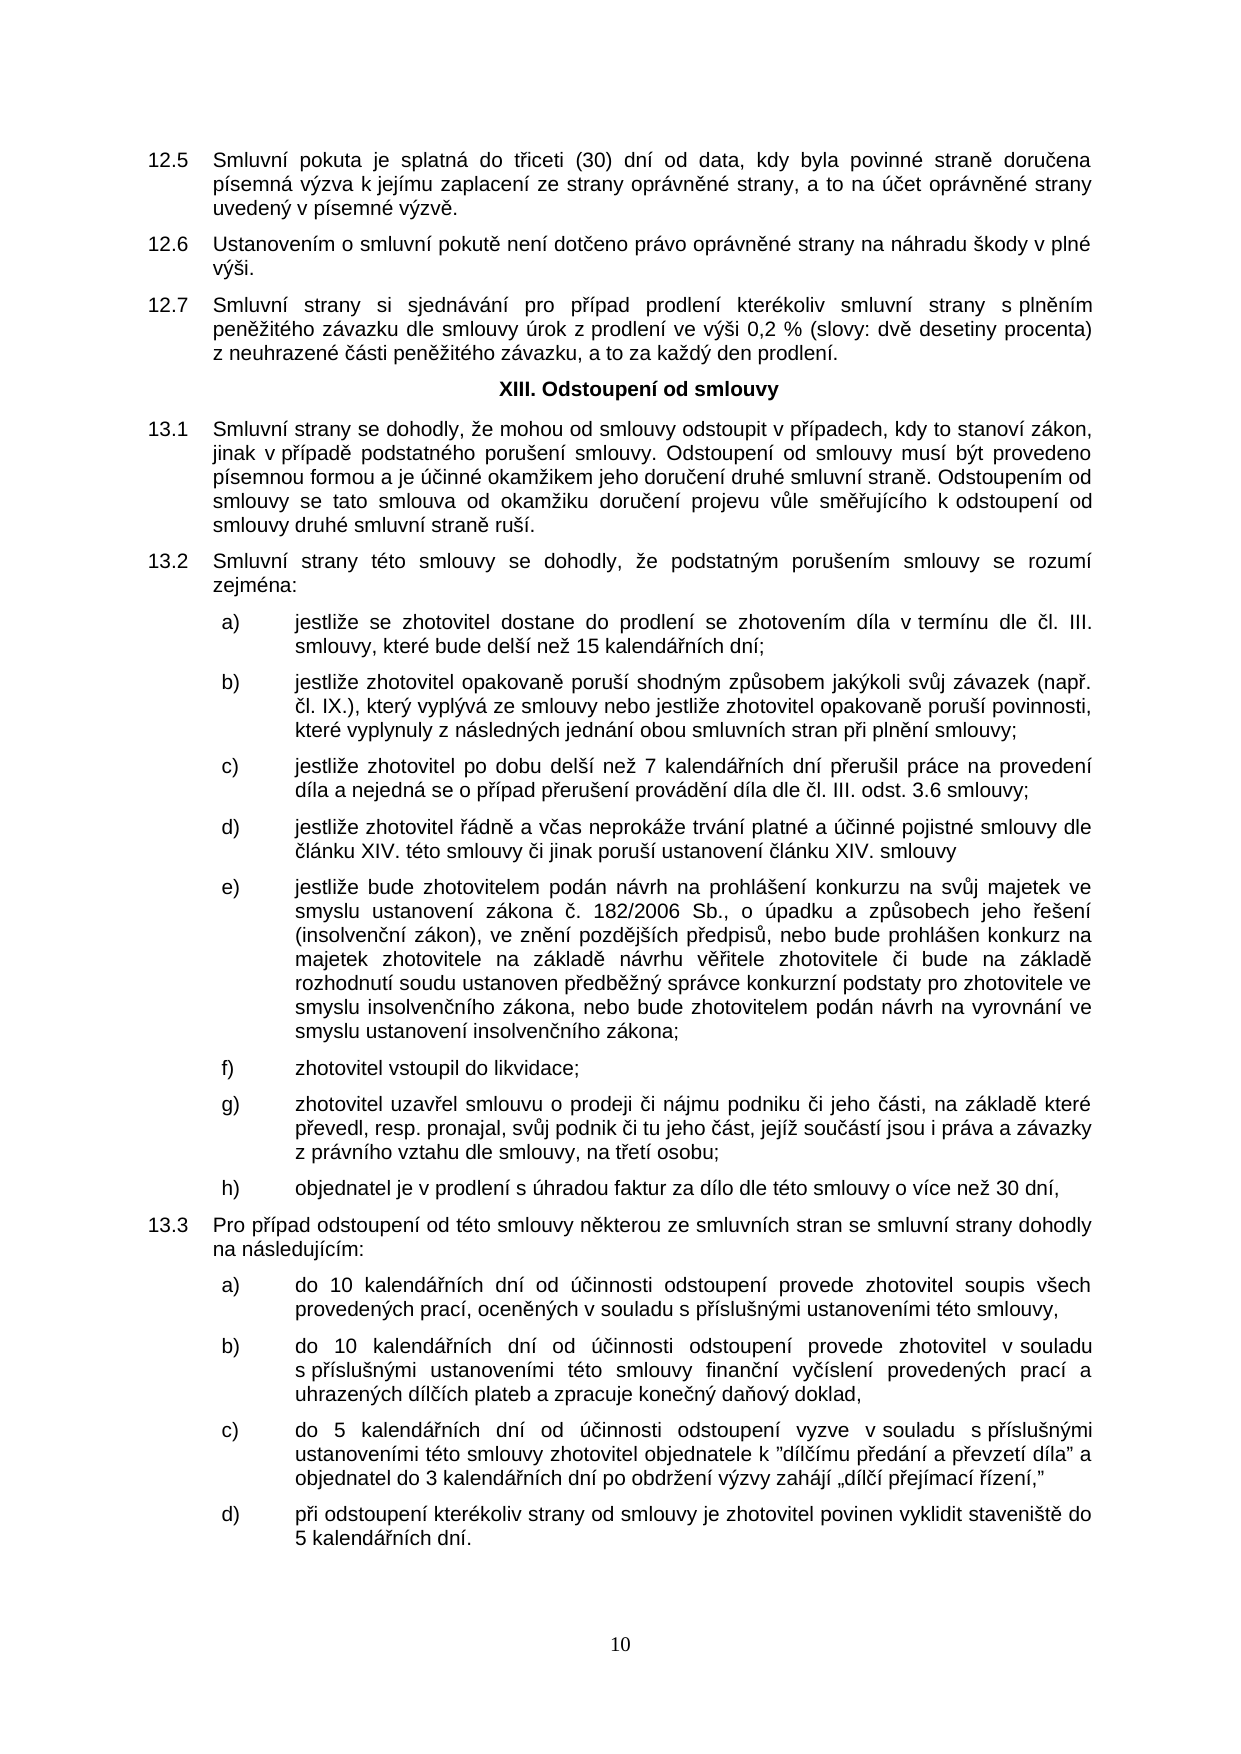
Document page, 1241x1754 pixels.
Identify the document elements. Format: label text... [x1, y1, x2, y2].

list Smluvní pokuta je splatná do třiceti (30) dní od data, kdy byla povinné straně doručena písemná výzva k jejímu zaplacení ze strany oprávněné strany, a to na účet oprávněné strany uvedený v písemné výzvě. [148, 148, 1093, 219]
list do 5 kalendářních dní od účinnosti odstoupení vyzve v souladu s příslušnými ustanoveními této smlouvy zhotovitel objednatele k ”dílčímu předání a převzetí díla” a objednatel do 3 kalendářních dní po obdržení výzvy zahájí „dílčí přejímací řízení,” [221, 1418, 1093, 1490]
list do 10 kalendářních dní od účinnosti odstoupení provede zhotovitel soupis všech provedených prací, oceněných v souladu s příslušnými ustanoveními této smlouvy, [221, 1273, 1093, 1321]
list Smluvní strany si sjednávání pro případ prodlení kterékoliv smluvní strany s plněním peněžitého závazku dle smlouvy úrok z prodlení ve výši 0,2 % (slovy: dvě desetiny procenta) z neuhrazené části peněžitého závazku, a to za každý den prodlení. [148, 292, 1093, 364]
list Odstoupení od smlouvy [185, 377, 1093, 401]
list jestliže se zhotovitel dostane do prodlení se zhotovením díla v termínu dle čl. III. smlouvy, které bude delší než 15 kalendářních dní; [221, 609, 1093, 657]
list Pro případ odstoupení od této smlouvy některou ze smluvních stran se smluvní strany dohodly na následujícím: [148, 1213, 1093, 1261]
list jestliže bude zhotovitelem podán návrh na prohlášení konkurzu na svůj majetek ve smyslu ustanovení zákona č. 182/2006 Sb., o úpadku a způsobech jeho řešení (insolvenční zákon), ve znění pozdějších předpisů, nebo bude prohlášen konkurz na majetek zhotovitele na základě návrhu věřitele zhotovitele či bude na základě rozhodnutí soudu ustanoven předběžný správce konkurzní podstaty pro zhotovitele ve smyslu insolvenčního zákona, nebo bude zhotovitelem podán návrh na vyrovnání ve smyslu ustanovení insolvenčního zákona; [221, 875, 1093, 1043]
list Smluvní strany této smlouvy se dohodly, že podstatným porušením smlouvy se rozumí zejména: [148, 549, 1093, 597]
list zhotovitel vstoupil do likvidace; [221, 1055, 1093, 1079]
list zhotovitel uzavřel smlouvu o prodeji či nájmu podniku či jeho části, na základě které převedl, resp. pronajal, svůj podnik či tu jeho část, jejíž součástí jsou i práva a závazky z právního vztahu dle smlouvy, na třetí osobu; [221, 1092, 1093, 1164]
list objednatel je v prodlení s úhradou faktur za dílo dle této smlouvy o více než 30 dní, [221, 1176, 1093, 1200]
list Ustanovením o smluvní pokutě není dotčeno právo oprávněné strany na náhradu škody v plné výši. [148, 232, 1093, 280]
list jestliže zhotovitel řádně a včas neprokáže trvání platné a účinné pojistné smlouvy dle článku XIV. této smlouvy či jinak poruší ustanovení článku XIV. smlouvy [221, 815, 1093, 863]
list jestliže zhotovitel po dobu delší než 7 kalendářních dní přerušil práce na provedení díla a nejedná se o případ přerušení provádění díla dle čl. III. odst. 3.6 smlouvy; [221, 754, 1093, 802]
list do 10 kalendářních dní od účinnosti odstoupení provede zhotovitel v souladu s příslušnými ustanoveními této smlouvy finanční vyčíslení provedených prací a uhrazených dílčích plateb a zpracuje konečný daňový doklad, [221, 1333, 1093, 1405]
list jestliže zhotovitel opakovaně poruší shodným způsobem jakýkoli svůj závazek (např. čl. IX.), který vyplývá ze smlouvy nebo jestliže zhotovitel opakovaně poruší povinnosti, které vyplynuly z následných jednání obou smluvních stran při plnění smlouvy; [221, 670, 1093, 742]
list Smluvní strany se dohodly, že mohou od smlouvy odstoupit v případech, kdy to stanoví zákon, jinak v případě podstatného porušení smlouvy. Odstoupení od smlouvy musí být provedeno písemnou formou a je účinné okamžikem jeho doručení druhé smluvní straně. Odstoupením od smlouvy se tato smlouva od okamžiku doručení projevu vůle směřujícího k odstoupení od smlouvy druhé smluvní straně ruší. [148, 417, 1093, 537]
list při odstoupení kterékoliv strany od smlouvy je zhotovitel povinen vyklidit staveniště do 5 kalendářních dní. [221, 1502, 1093, 1550]
